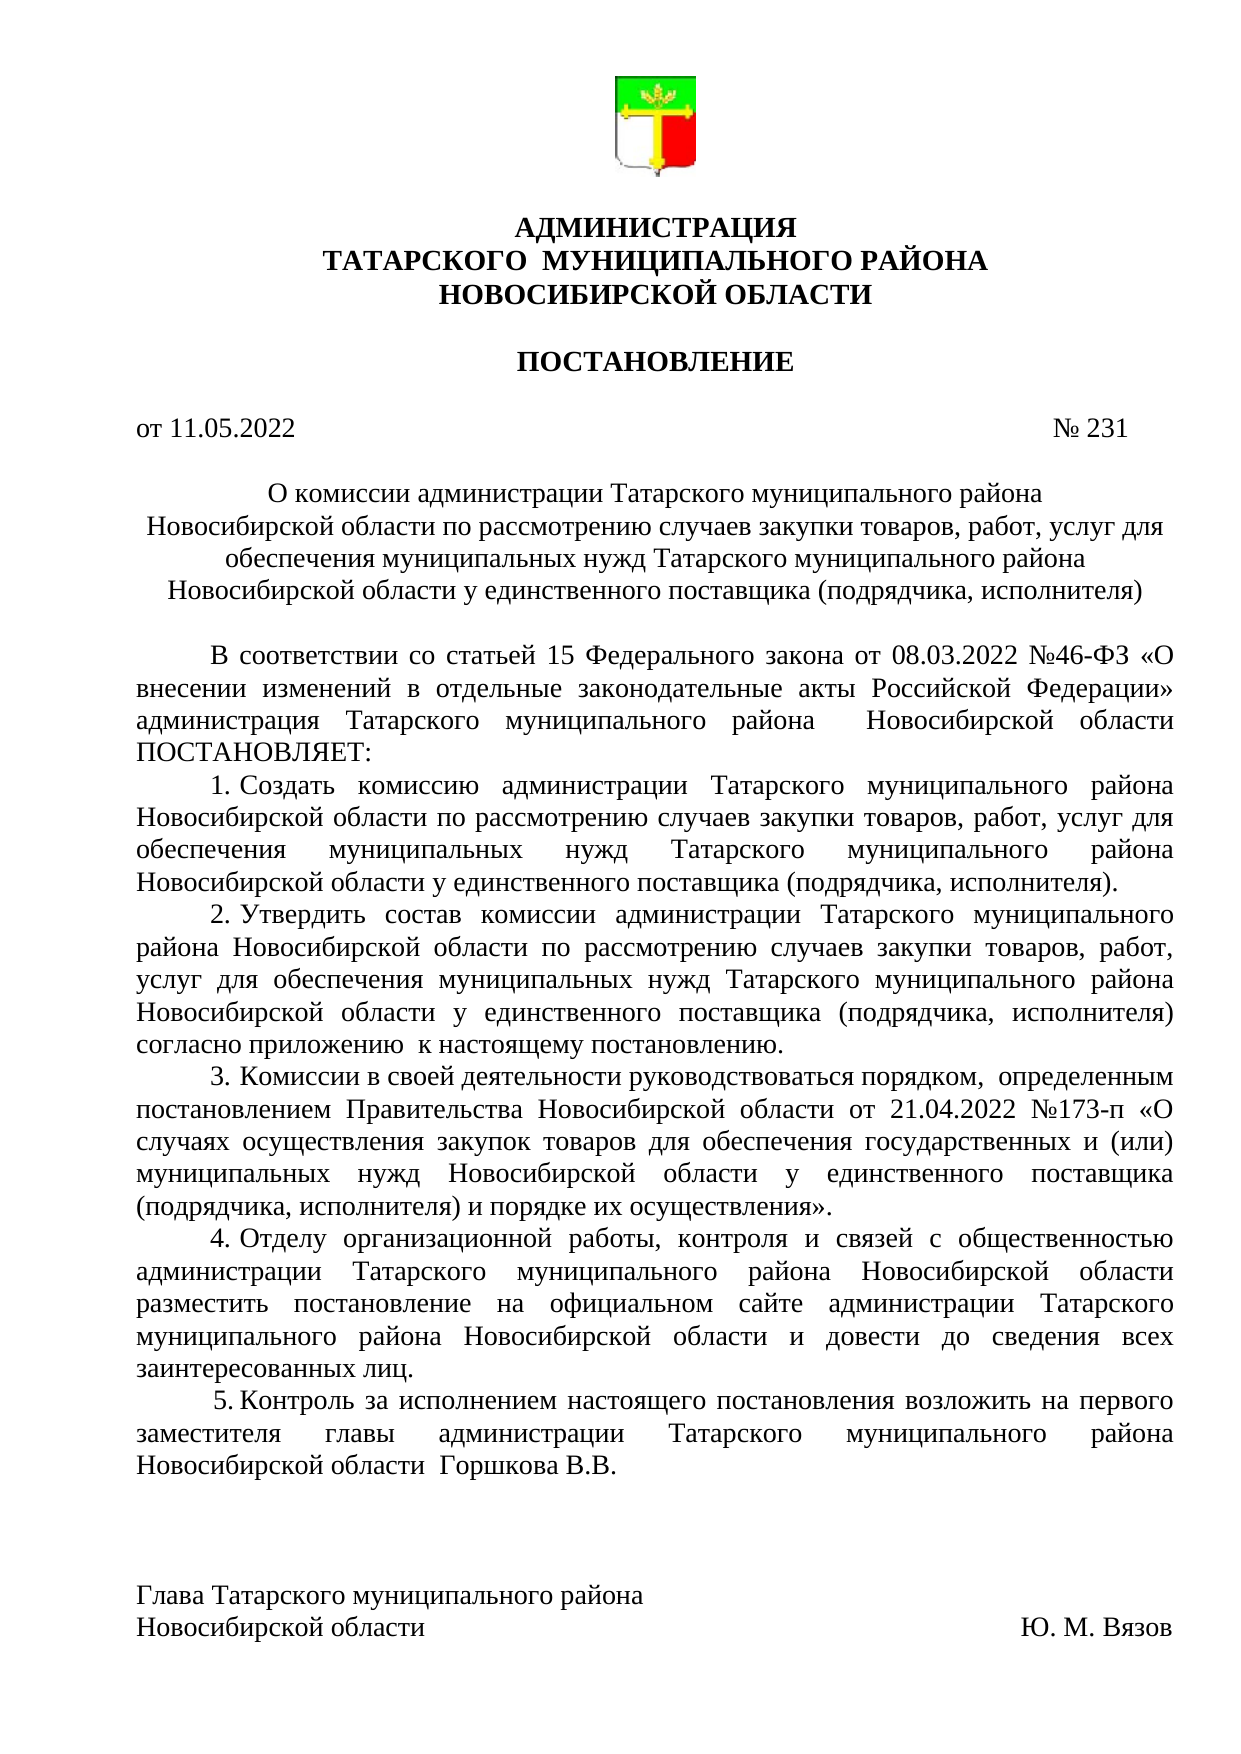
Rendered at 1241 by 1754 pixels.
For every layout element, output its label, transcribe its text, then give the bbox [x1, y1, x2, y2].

text Глава Татарского муниципального района [136, 1578, 1175, 1610]
list Утвердить состав комиссии администрации Татарского муниципального района Новосибирской области по рассмотрению случаев закупки товаров, работ, услуг для обеспечения муниципальных нужд Татарского муниципального района Новосибирской области у единственного поставщика (подрядчика, исполнителя) согласно приложению к настоящему постановлению. [136, 897, 1175, 1059]
text НОВОСИБИРСКОЙ ОБЛАСТИ [136, 277, 1175, 310]
list Комиссии в своей деятельности руководствоваться порядком, определенным постановлением Правительства Новосибирской области от 21.04.2022 №173-п «О случаях осуществления закупок товаров для обеспечения государственных и (или) муниципальных нужд Новосибирской области у единственного поставщика (подрядчика, исполнителя) и порядке их осуществления». [136, 1059, 1175, 1221]
text ПОСТАНОВЛЕНИЕ [136, 344, 1175, 377]
picture [615, 76, 696, 177]
text Новосибирской области по рассмотрению случаев закупки товаров, работ, услуг для обеспечения муниципальных нужд Татарского муниципального района [136, 509, 1175, 573]
text В соответствии со статьей 15 Федерального закона от 08.03.2022 №46-ФЗ «О внесении изменений в отдельные законодательные акты Российской Федерации» администрация Татарского муниципального района Новосибирской области ПОСТАНОВЛЯЕТ: [136, 638, 1175, 768]
text Новосибирской области Ю. М. Вязов [136, 1610, 1175, 1642]
list Создать комиссию администрации Татарского муниципального района Новосибирской области по рассмотрению случаев закупки товаров, работ, услуг для обеспечения муниципальных нужд Татарского муниципального района Новосибирской области у единственного поставщика (подрядчика, исполнителя). [136, 768, 1175, 897]
text Новосибирской области у единственного поставщика (подрядчика, исполнителя) [136, 573, 1175, 606]
list Контроль зa исполнением настоящего постановления возложить на первого заместителя главы администрации Татарского муниципального района Новосибирской области Горшкова В.В. [136, 1383, 1175, 1481]
text ТАТАРСКОГО МУНИЦИПАЛЬНОГО РАЙОНА [136, 243, 1175, 277]
text АДМИНИСТРАЦИЯ [136, 210, 1175, 243]
text О комиссии администрации Татарского муниципального района [136, 476, 1175, 509]
list Отделу организационной работы, контроля и связей с общественностью администрации Татарского муниципального района Новосибирской области разместить постановление на официальном сайте администрации Татарского муниципального района Новосибирской области и довести до сведения всех заинтересованных лиц. [136, 1221, 1175, 1383]
text от 11.05.2022 № 231 [136, 411, 1175, 444]
